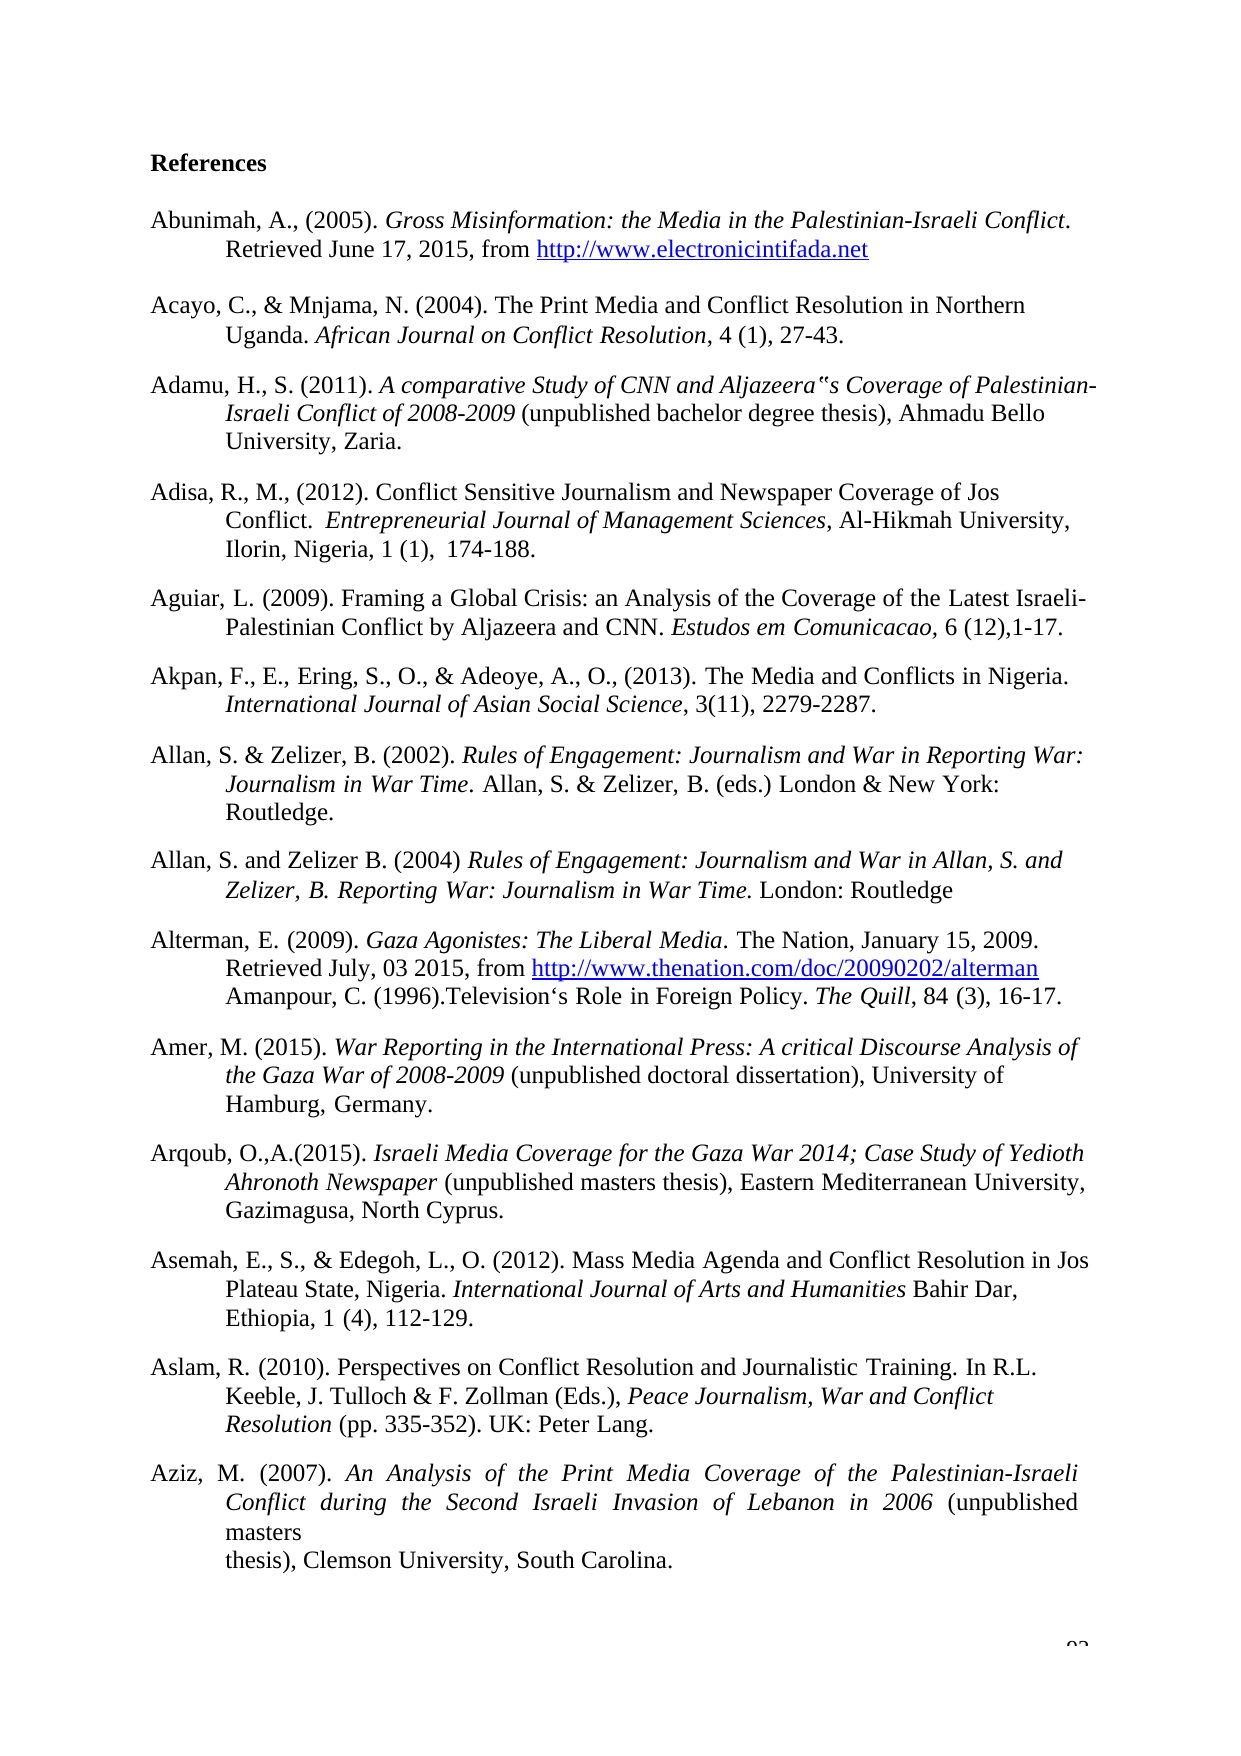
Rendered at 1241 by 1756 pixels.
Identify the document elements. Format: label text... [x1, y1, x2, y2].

text Alterman, E. (2009). Gaza Agonistes: The Liberal Media. The Nation, January 15, 2009. Retrieved July, 03 2015, from http://www.thenation.com/doc/20090202/alterman Amanpour, C. (1996).Television‘s Role in Foreign Policy. The Quill, 84 (3), 16-17. [150, 926, 1115, 1010]
text Allan, S. & Zelizer, B. (2002). Rules of Engagement: Journalism and War in Reporting War: Journalism in War Time. Allan, S. & Zelizer, B. (eds.) London & New York: Routledge. [150, 740, 1086, 826]
text Aziz, M. (2007). An Analysis of the Print Media Coverage of the Palestinian-Israeli Conflict during the Second Israeli Invasion of Lebanon in 2006 (unpublished masters [150, 1458, 1078, 1546]
text Acayo, C., & Mnjama, N. (2004). The Print Media and Conflict Resolution in Northern Uganda. African Journal on Conflict Resolution, 4 (1), 27-43. [150, 290, 1027, 349]
text Abunimah, A., (2005). Gross Misinformation: the Media in the Palestinian-Israeli Conflict. [150, 206, 1115, 234]
text Amer, M. (2015). War Reporting in the International Press: A critical Discourse Analysis of the Gaza War of 2008-2009 (unpublished doctoral dissertation), University of Hamburg, Germany. [150, 1032, 1079, 1118]
text Allan, S. and Zelizer B. (2004) Rules of Engagement: Journalism and War in Allan, S. and Zelizer, B. Reporting War: Journalism in War Time. London: Routledge [150, 845, 1115, 904]
text Aguiar, L. (2009). Framing a Global Crisis: an Analysis of the Coverage of the Latest Israeli- Palestinian Conflict by Aljazeera and CNN. Estudos em Comunicacao, 6 (12),1-17. [150, 584, 1115, 640]
text Adamu, H., S. (2011). A comparative Study of CNN and Aljazeera‟s Coverage of Palestinian- Israeli Conflict of 2008-2009 (unpublished bachelor degree thesis), Ahmadu Bello University, Zaria. [150, 371, 1115, 455]
text Akpan, F., E., Ering, S., O., & Adeoye, A., O., (2013). The Media and Conflicts in Nigeria. [150, 662, 1115, 690]
text Aslam, R. (2010). Perspectives on Conflict Resolution and Journalistic Training. In R.L. Keeble, J. Tulloch & F. Zollman (Eds.), Peace Journalism, War and Conflict Resolution (pp. 335-352). UK: Peter Lang. [150, 1352, 1064, 1438]
text Adisa, R., M., (2012). Conflict Sensitive Journalism and Newspaper Coverage of Jos Conflict. Entrepreneurial Journal of Management Sciences, Al-Hikmah University, Ilorin, Nigeria, 1 (1), 174-188. [150, 477, 1074, 563]
subtitle References [150, 148, 1115, 177]
text Asemah, E., S., & Edegoh, L., O. (2012). Mass Media Agenda and Conflict Resolution in Jos Plateau State, Nigeria. International Journal of Arts and Humanities Bahir Dar, Ethiopia, 1 (4), 112-129. [150, 1245, 1090, 1331]
text thesis), Clemson University, South Carolina. [225, 1546, 1115, 1574]
text Retrieved June 17, 2015, from http://www.electronicintifada.net [225, 234, 1115, 263]
text Arqoub, O.,A.(2015). Israeli Media Coverage for the Gaza War 2014; Case Study of Yedioth Ahronoth Newspaper (unpublished masters thesis), Eastern Mediterranean University, Gazimagusa, North Cyprus. [150, 1139, 1086, 1224]
text International Journal of Asian Social Science, 3(11), 2279-2287. [225, 690, 1115, 719]
